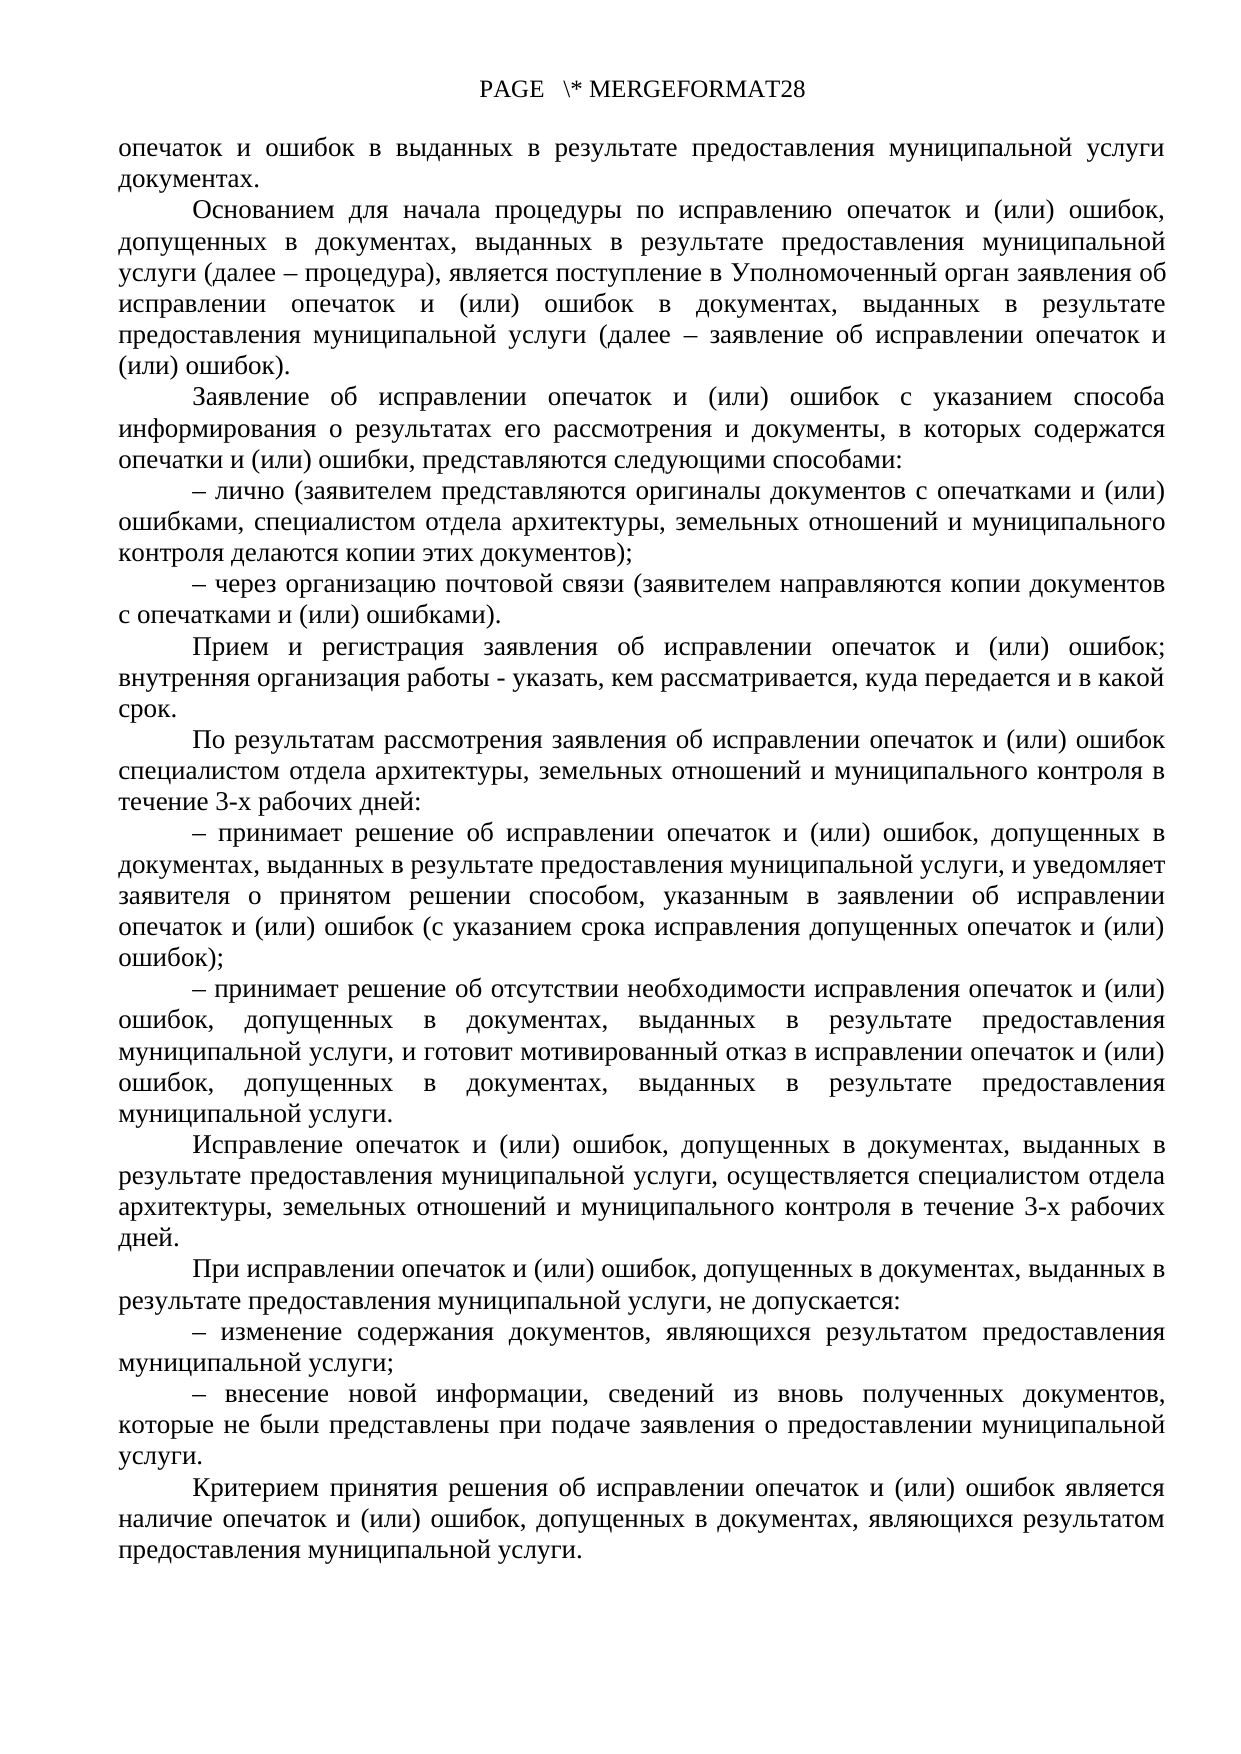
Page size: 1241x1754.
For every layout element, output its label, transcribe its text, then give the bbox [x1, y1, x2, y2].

text – изменение содержания документов, являющихся результатом предоставления муниципальной услуги; [118, 1315, 1167, 1377]
text – лично (заявителем представляются оригиналы документов с опечатками и (или) ошибками, специалистом отдела архитектуры, земельных отношений и муниципального контроля делаются копии этих документов); [118, 474, 1167, 567]
text – внесение новой информации, сведений из вновь полученных документов, которые не были представлены при подаче заявления о предоставлении муниципальной услуги. [118, 1377, 1167, 1471]
text Исправление опечаток и (или) ошибок, допущенных в документах, выданных в результате предоставления муниципальной услуги, осуществляется специалистом отдела архитектуры, земельных отношений и муниципального контроля в течение 3-х рабочих дней. [118, 1128, 1167, 1253]
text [118, 131, 1167, 194]
text При исправлении опечаток и (или) ошибок, допущенных в документах, выданных в результате предоставления муниципальной услуги, не допускается: [118, 1253, 1167, 1315]
text – принимает решение об исправлении опечаток и (или) ошибок, допущенных в документах, выданных в результате предоставления муниципальной услуги, и уведомляет заявителя о принятом решении способом, указанным в заявлении об исправлении опечаток и (или) ошибок (с указанием срока исправления допущенных опечаток и (или) ошибок); [118, 817, 1167, 972]
text По результатам рассмотрения заявления об исправлении опечаток и (или) ошибок специалистом отдела архитектуры, земельных отношений и муниципального контроля в течение 3-х рабочих дней: [118, 723, 1167, 817]
text Основанием для начала процедуры по исправлению опечаток и (или) ошибок, допущенных в документах, выданных в результате предоставления муниципальной услуги (далее – процедура), является поступление в Уполномоченный орган заявления об исправлении опечаток и (или) ошибок в документах, выданных в результате предоставления муниципальной услуги (далее – заявление об исправлении опечаток и (или) ошибок). [118, 194, 1167, 381]
text Критерием принятия решения об исправлении опечаток и (или) ошибок является наличие опечаток и (или) ошибок, допущенных в документах, являющихся результатом предоставления муниципальной услуги. [118, 1471, 1167, 1564]
text – через организацию почтовой связи (заявителем направляются копии документов с опечатками и (или) ошибками). [118, 567, 1167, 630]
text Прием и регистрация заявления об исправлении опечаток и (или) ошибок; внутренняя организация работы - указать, кем рассматривается, куда передается и в какой срок. [118, 630, 1167, 723]
text Заявление об исправлении опечаток и (или) ошибок с указанием способа информирования о результатах его рассмотрения и документы, в которых содержатся опечатки и (или) ошибки, представляются следующими способами: [118, 381, 1167, 474]
text – принимает решение об отсутствии необходимости исправления опечаток и (или) ошибок, допущенных в документах, выданных в результате предоставления муниципальной услуги, и готовит мотивированный отказ в исправлении опечаток и (или) ошибок, допущенных в документах, выданных в результате предоставления муниципальной услуги. [118, 972, 1167, 1128]
